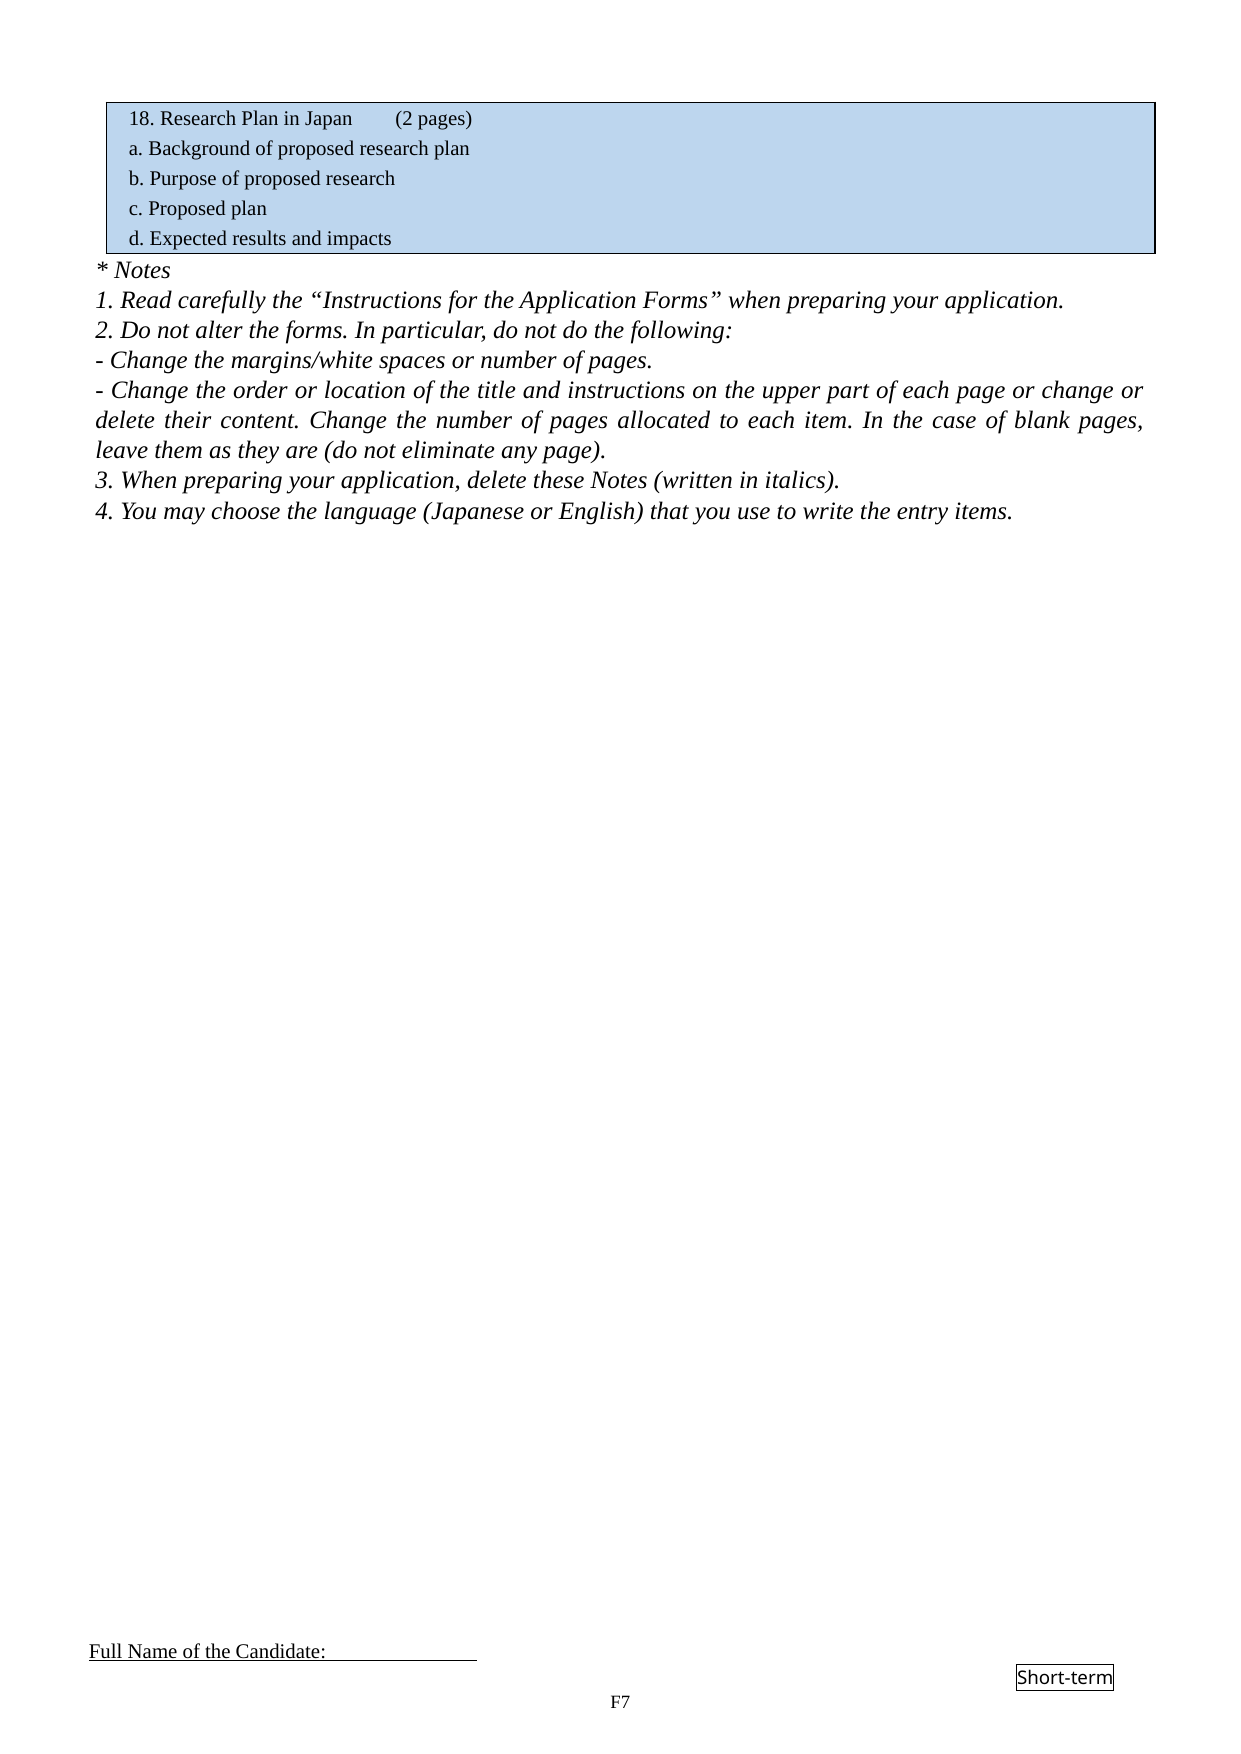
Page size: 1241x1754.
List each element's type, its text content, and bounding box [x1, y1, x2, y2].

text * Notes [95, 254, 1145, 284]
text 3. When preparing your application, delete these Notes (written in italics). [95, 465, 1145, 495]
text 1. Read carefully the “Instructions for the Application Forms” when preparing your application. [95, 284, 1145, 314]
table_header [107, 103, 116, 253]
text 2. Do not alter the forms. In particular, do not do the following: [95, 314, 1145, 344]
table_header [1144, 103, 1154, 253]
text - Change the margins/white spaces or number of pages. [95, 344, 1145, 375]
text 4. You may choose the language (Japanese or English) that you use to write the entry items. [95, 495, 1145, 525]
text - Change the order or location of the title and instructions on the upper part of each page or change or delete their content. Change the number of pages allocated to each item. In the case of blank pages, leave them as they are (do not eliminate any page). [95, 375, 1145, 465]
